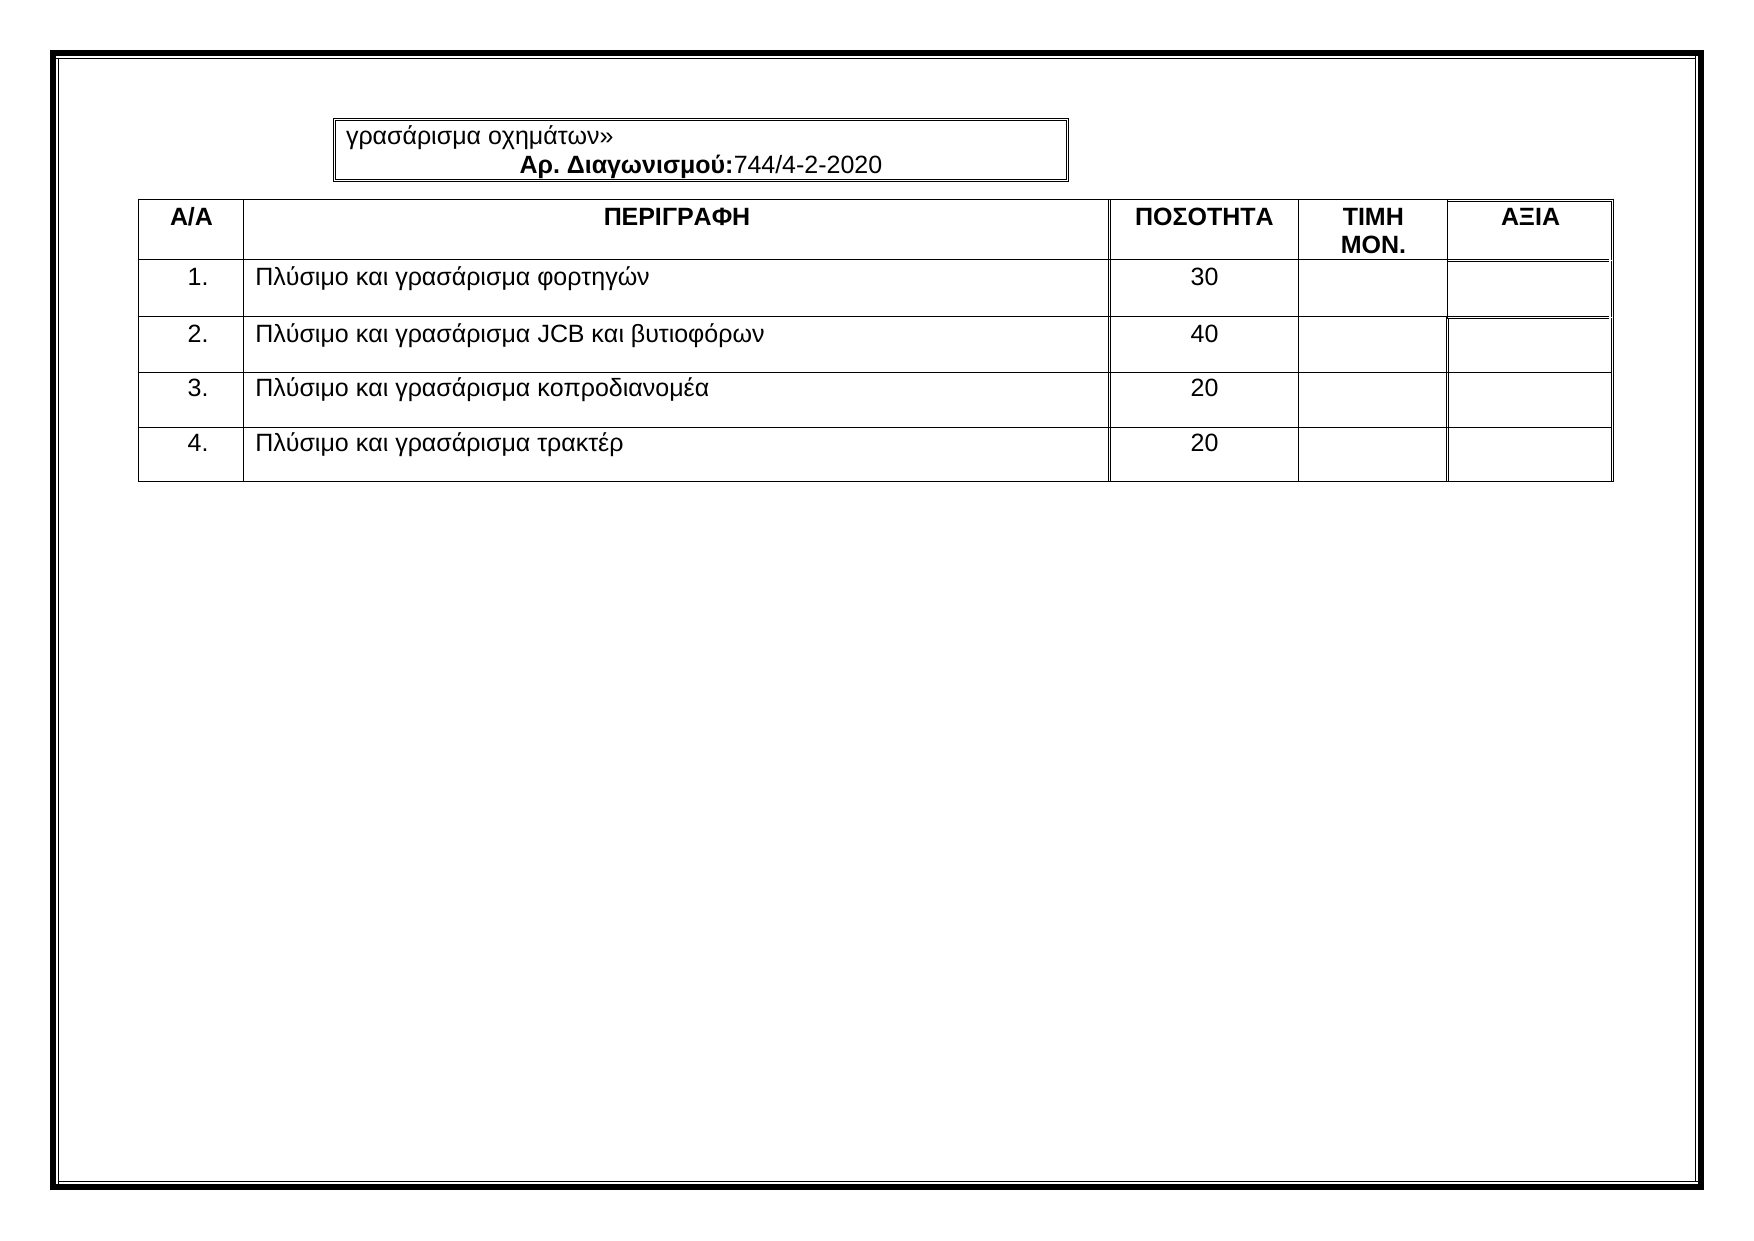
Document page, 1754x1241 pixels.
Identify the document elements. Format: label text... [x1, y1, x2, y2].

table_header Α/Α [139, 200, 243, 259]
table_cell [139, 317, 243, 372]
table_header ΠΟΣΟΤΗΤΑ [1111, 200, 1298, 259]
table_cell 30 [1111, 260, 1298, 316]
table_header ΤΙΜΗ ΜΟΝ. [1299, 200, 1447, 259]
table_cell [1299, 260, 1447, 316]
table_cell [1299, 428, 1446, 481]
table_cell Πλύσιμο και γρασάρισμα JCB και βυτιοφόρων [244, 317, 1108, 372]
table_cell [139, 428, 243, 481]
table_cell [1299, 317, 1446, 372]
table_cell [1449, 373, 1611, 427]
table_cell [1299, 373, 1446, 427]
table_cell Πλύσιμο και γρασάρισμα φορτηγών [244, 260, 1108, 316]
table_cell 20 [1111, 373, 1298, 427]
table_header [336, 121, 1066, 179]
table_cell [1449, 428, 1611, 481]
table_cell 40 [1111, 317, 1298, 372]
table_cell [139, 260, 243, 316]
table_cell 20 [1111, 428, 1298, 481]
table_cell [1448, 259, 1613, 316]
table_cell [139, 373, 243, 427]
table_cell [1449, 316, 1611, 372]
table_cell Πλύσιμο και γρασάρισμα τρακτέρ [244, 428, 1108, 481]
table_header ΠΕΡΙΓΡΑΦΗ [244, 200, 1108, 259]
table_header ΑΞΙΑ [1448, 202, 1611, 259]
table_cell Πλύσιμο και γρασάρισμα κοπροδιανομέα [244, 373, 1108, 427]
